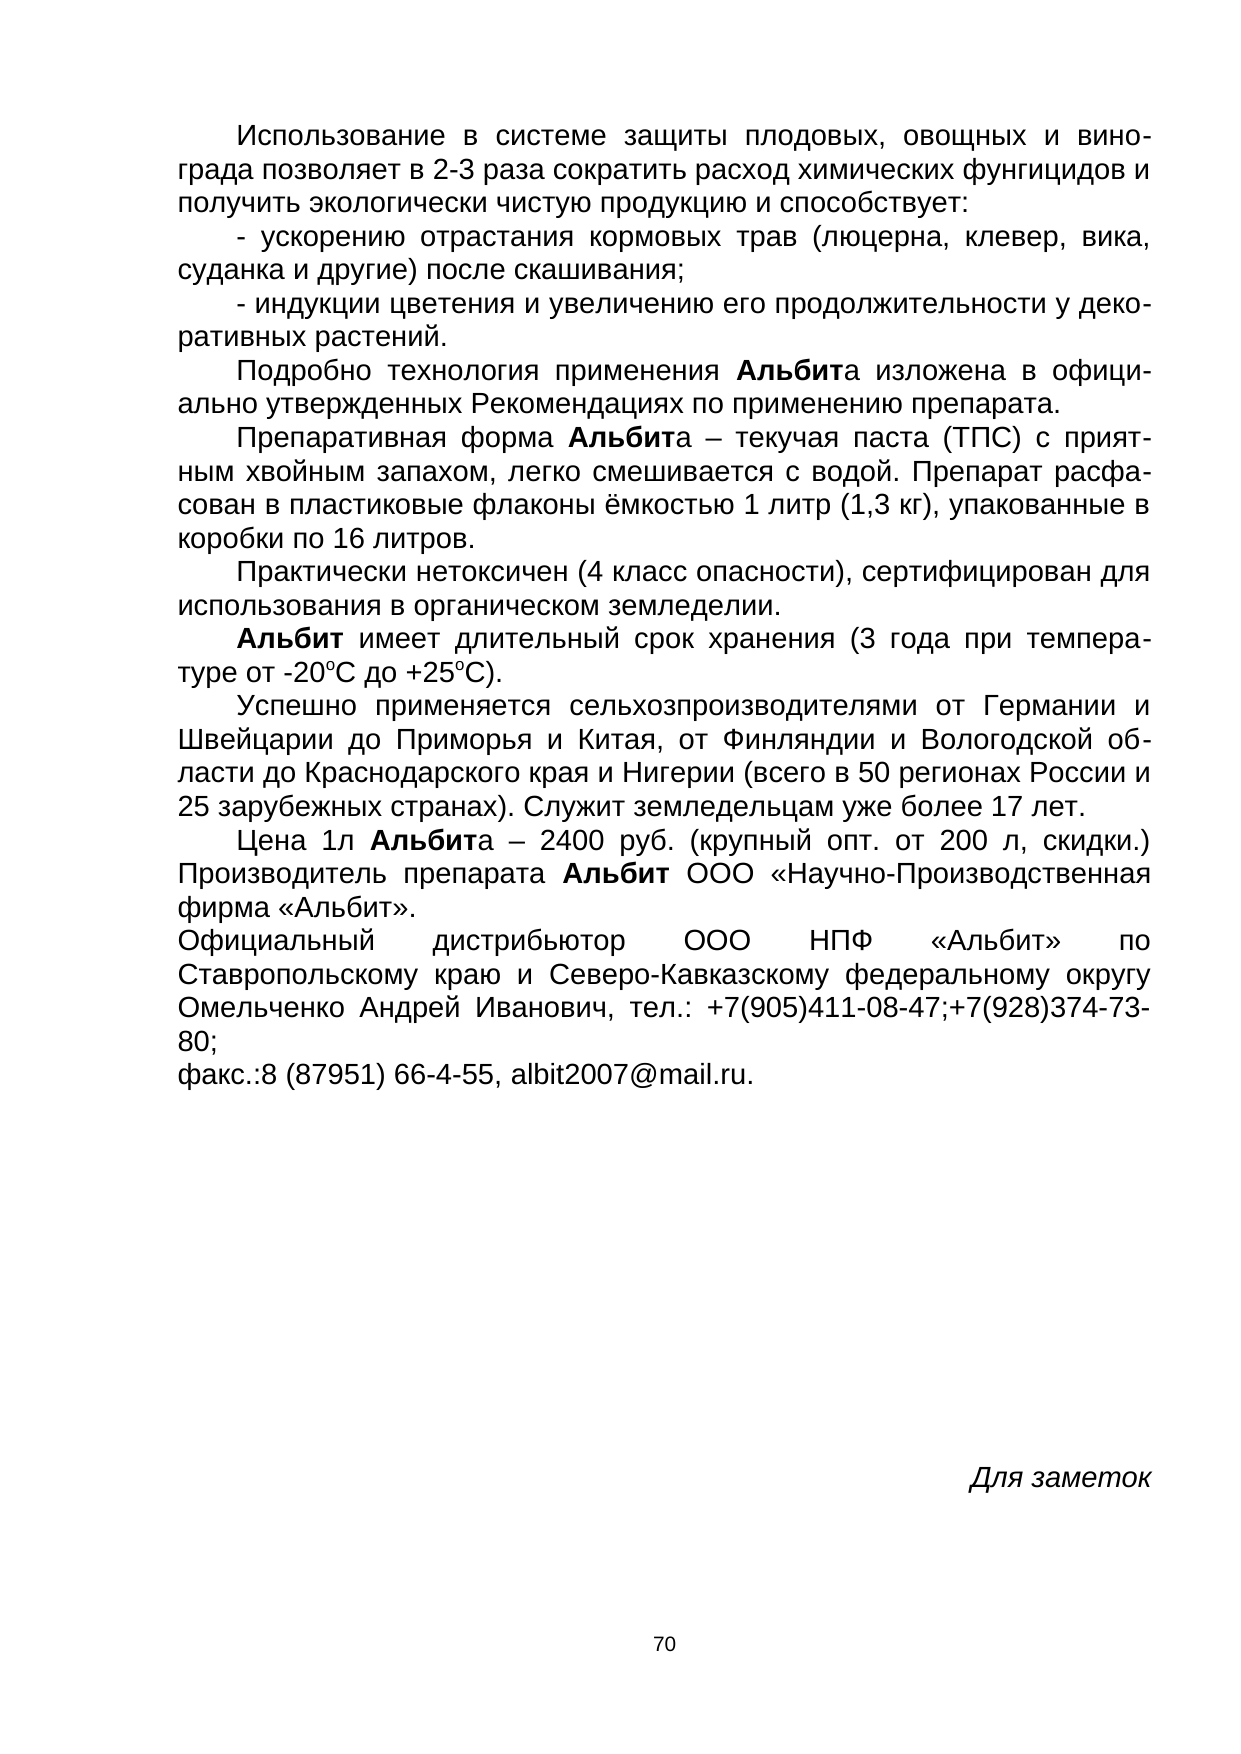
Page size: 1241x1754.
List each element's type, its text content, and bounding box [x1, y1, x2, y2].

text Препаративная форма Альбита – текучая паста (ТПС) с приятным хвойным запахом, легко смешивается с водой. Препарат расфасован в пластиковые флаконы ёмкостью 1 литр (1,3 кг), упакованные в коробки по 16 литров. [177, 420, 1152, 554]
text факс.:8 (87951) 66-4-55, albit2007@mail.ru. [177, 1057, 1152, 1091]
text Успешно применяется сельхозпроизводителями от Германии и Швейцарии до Приморья и Китая, от Финляндии и Вологодской области до Краснодарского края и Нигерии (всего в 50 регионах России и 25 зарубежных странах). Служит земледельцам уже более 17 лет. [177, 688, 1152, 822]
text Практически нетоксичен (4 класс опасности), сертифицирован для использования в органическом земледелии. [177, 554, 1152, 621]
text Официальный дистрибьютор ООО НПФ «Альбит» по Ставропольскому краю и Северо-Кавказскому федеральному округу Омельченко Андрей Иванович, тел.: +7(905)411-08-47;+7(928)374-73-80; [177, 923, 1152, 1057]
text Подробно технология применения Альбита изложена в официально утвержденных Рекомендациях по применению препарата. [177, 353, 1152, 420]
text Цена 1л Альбита – 2400 руб. (крупный опт. от 200 л, скидки.) Производитель препарата Альбит ООО «Научно-Производственная фирма «Альбит». [177, 822, 1152, 923]
text Альбит имеет длительный срок хранения (3 года при температуре от -20оС до +25оС). [177, 621, 1152, 688]
text Для заметок [177, 1460, 1152, 1493]
text - ускорению отрастания кормовых трав (люцерна, клевер, вика, суданка и другие) после скашивания; [177, 219, 1152, 286]
text - индукции цветения и увеличению его продолжительности у декоративных растений. [177, 286, 1152, 353]
text Использование в системе защиты плодовых, овощных и винограда позволяет в 2-3 раза сократить расход химических фунгицидов и получить экологически чистую продукцию и способствует: [177, 118, 1152, 219]
